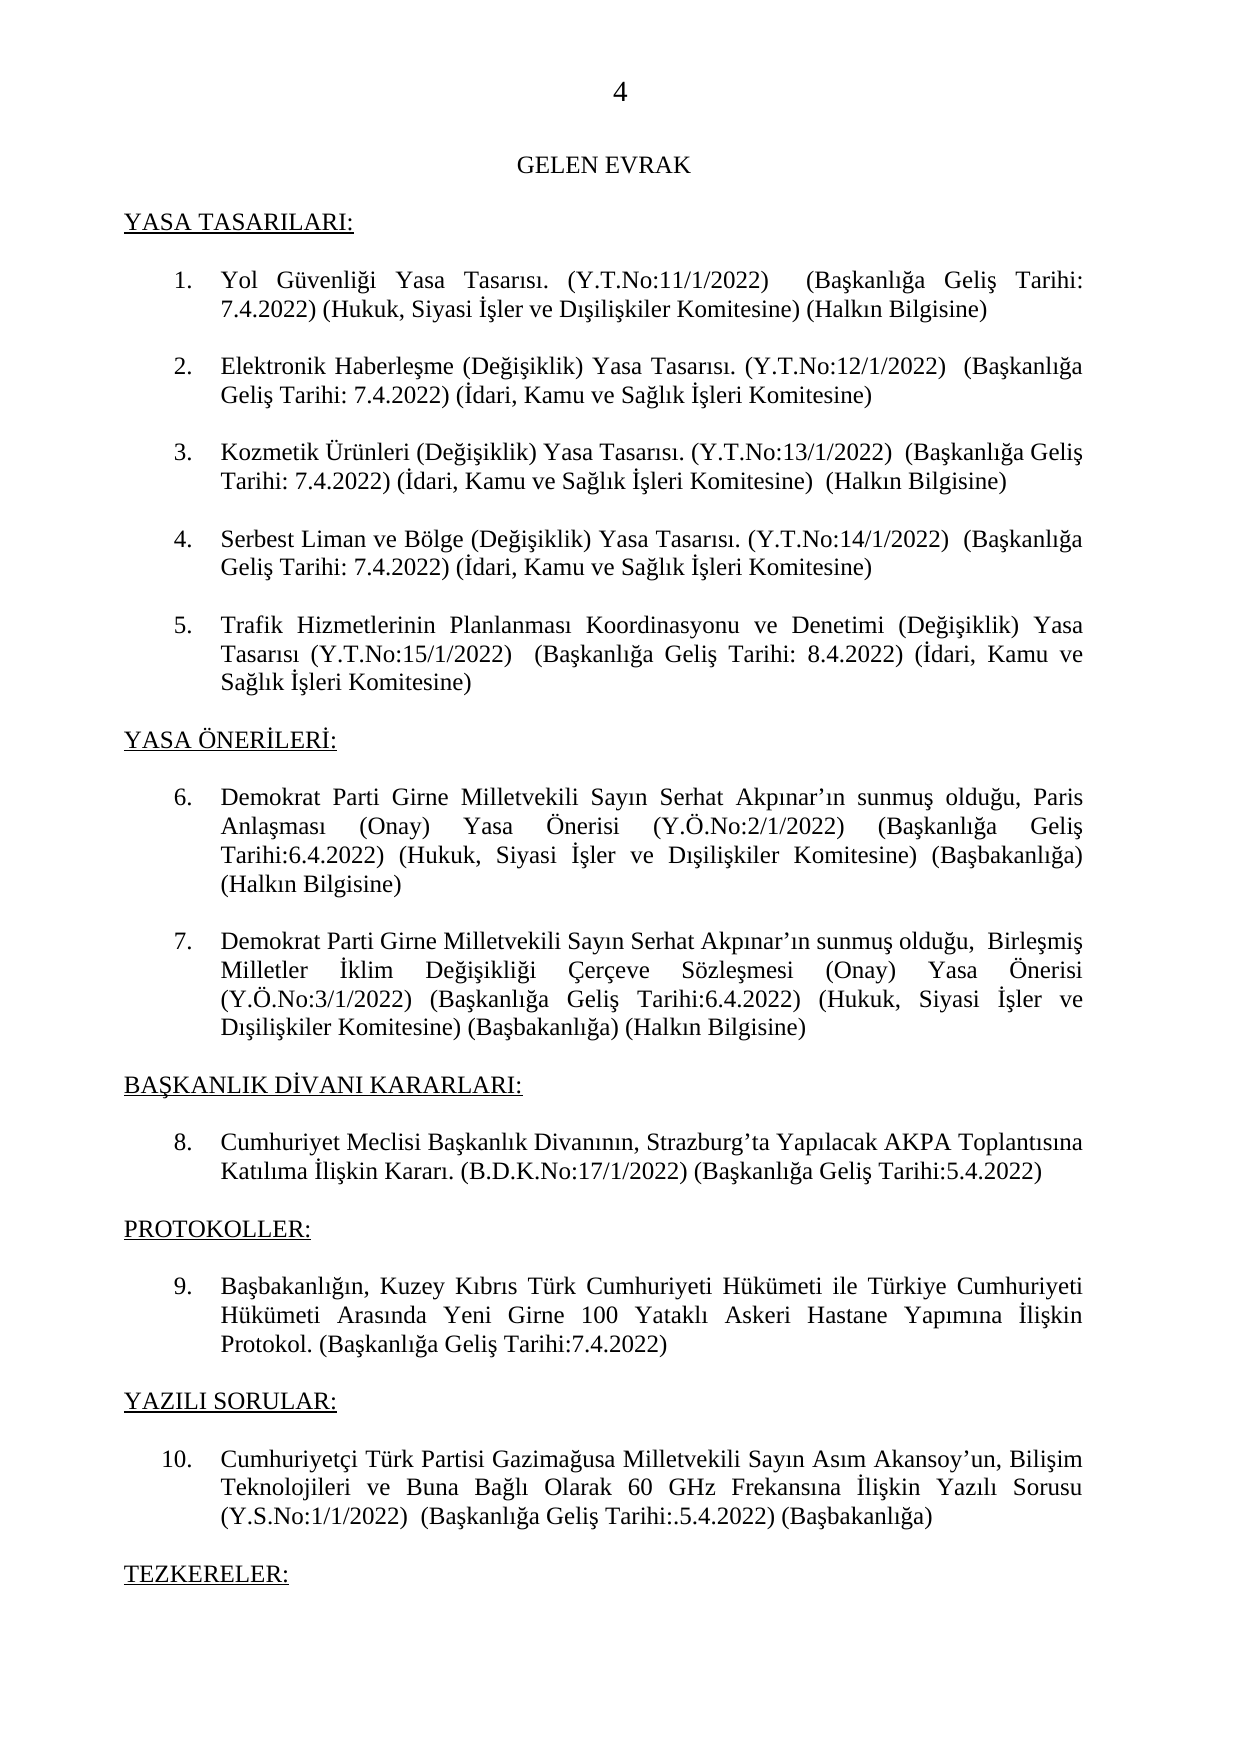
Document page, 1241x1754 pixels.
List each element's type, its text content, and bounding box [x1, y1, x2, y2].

table_cell Başbakanlığın, Kuzey Kıbrıs Türk Cumhuriyeti Hükümeti ile Türkiye Cumhuriyeti Hükümeti Arasında Yeni Girne 100 Yataklı Askeri Hastane Yapımına İlişkin Protokol. (Başkanlığa Geliş Tarihi:7.4.2022) [209, 1271, 1095, 1386]
table_cell Serbest Liman ve Bölge (Değişiklik) Yasa Tasarısı. (Y.T.No:14/1/2022) (Başkanlığa Geliş Tarihi: 7.4.2022) (İdari, Kamu ve Sağlık İşleri Komitesine) [209, 524, 1095, 610]
table_cell 5. [113, 610, 209, 725]
table_cell 10. [113, 1444, 209, 1559]
table_cell 7. [113, 926, 209, 1070]
table_cell 3. [113, 438, 209, 524]
table_cell 8. [113, 1128, 209, 1214]
table_cell 6. [113, 783, 209, 926]
table_cell TEZKERELER: [113, 1559, 1095, 1587]
table_cell Cumhuriyetçi Türk Partisi Gazimağusa Milletvekili Sayın Asım Akansoy’un, Bilişim Teknolojileri ve Buna Bağlı Olarak 60 GHz Frekansına İlişkin Yazılı Sorusu (Y.S.No:1/1/2022) (Başkanlığa Geliş Tarihi:.5.4.2022) (Başbakanlığa) [209, 1444, 1095, 1559]
table_header GELEN EVRAK [113, 150, 1095, 207]
table_cell BAŞKANLIK DİVANI KARARLARI: [113, 1070, 1095, 1127]
table_cell Yol Güvenliği Yasa Tasarısı. (Y.T.No:11/1/2022) (Başkanlığa Geliş Tarihi: 7.4.2022) (Hukuk, Siyasi İşler ve Dışilişkiler Komitesine) (Halkın Bilgisine) [209, 265, 1095, 351]
table_cell 9. [113, 1271, 209, 1386]
table_cell YAZILI SORULAR: [113, 1386, 1095, 1444]
table_cell 4. [113, 524, 209, 610]
table_cell Cumhuriyet Meclisi Başkanlık Divanının, Strazburg’ta Yapılacak AKPA Toplantısına Katılıma İlişkin Kararı. (B.D.K.No:17/1/2022) (Başkanlığa Geliş Tarihi:5.4.2022) [209, 1128, 1095, 1214]
table_cell 1. [113, 265, 209, 351]
table_cell Elektronik Haberleşme (Değişiklik) Yasa Tasarısı. (Y.T.No:12/1/2022) (Başkanlığa Geliş Tarihi: 7.4.2022) (İdari, Kamu ve Sağlık İşleri Komitesine) [209, 351, 1095, 437]
table_cell Kozmetik Ürünleri (Değişiklik) Yasa Tasarısı. (Y.T.No:13/1/2022) (Başkanlığa Geliş Tarihi: 7.4.2022) (İdari, Kamu ve Sağlık İşleri Komitesine) (Halkın Bilgisine) [209, 438, 1095, 524]
table_cell PROTOKOLLER: [113, 1214, 1095, 1271]
table_cell Demokrat Parti Girne Milletvekili Sayın Serhat Akpınar’ın sunmuş olduğu, Paris Anlaşması (Onay) Yasa Önerisi (Y.Ö.No:2/1/2022) (Başkanlığa Geliş Tarihi:6.4.2022) (Hukuk, Siyasi İşler ve Dışilişkiler Komitesine) (Başbakanlığa) (Halkın Bilgisine) [209, 783, 1095, 926]
table_cell 2. [113, 351, 209, 437]
table_cell YASA TASARILARI: [113, 208, 1095, 265]
table_cell Demokrat Parti Girne Milletvekili Sayın Serhat Akpınar’ın sunmuş olduğu, Birleşmiş Milletler İklim Değişikliği Çerçeve Sözleşmesi (Onay) Yasa Önerisi (Y.Ö.No:3/1/2022) (Başkanlığa Geliş Tarihi:6.4.2022) (Hukuk, Siyasi İşler ve Dışilişkiler Komitesine) (Başbakanlığa) (Halkın Bilgisine) [209, 926, 1095, 1070]
table_cell Trafik Hizmetlerinin Planlanması Koordinasyonu ve Denetimi (Değişiklik) Yasa Tasarısı (Y.T.No:15/1/2022) (Başkanlığa Geliş Tarihi: 8.4.2022) (İdari, Kamu ve Sağlık İşleri Komitesine) [209, 610, 1095, 725]
table_cell YASA ÖNERİLERİ: [113, 725, 1095, 782]
